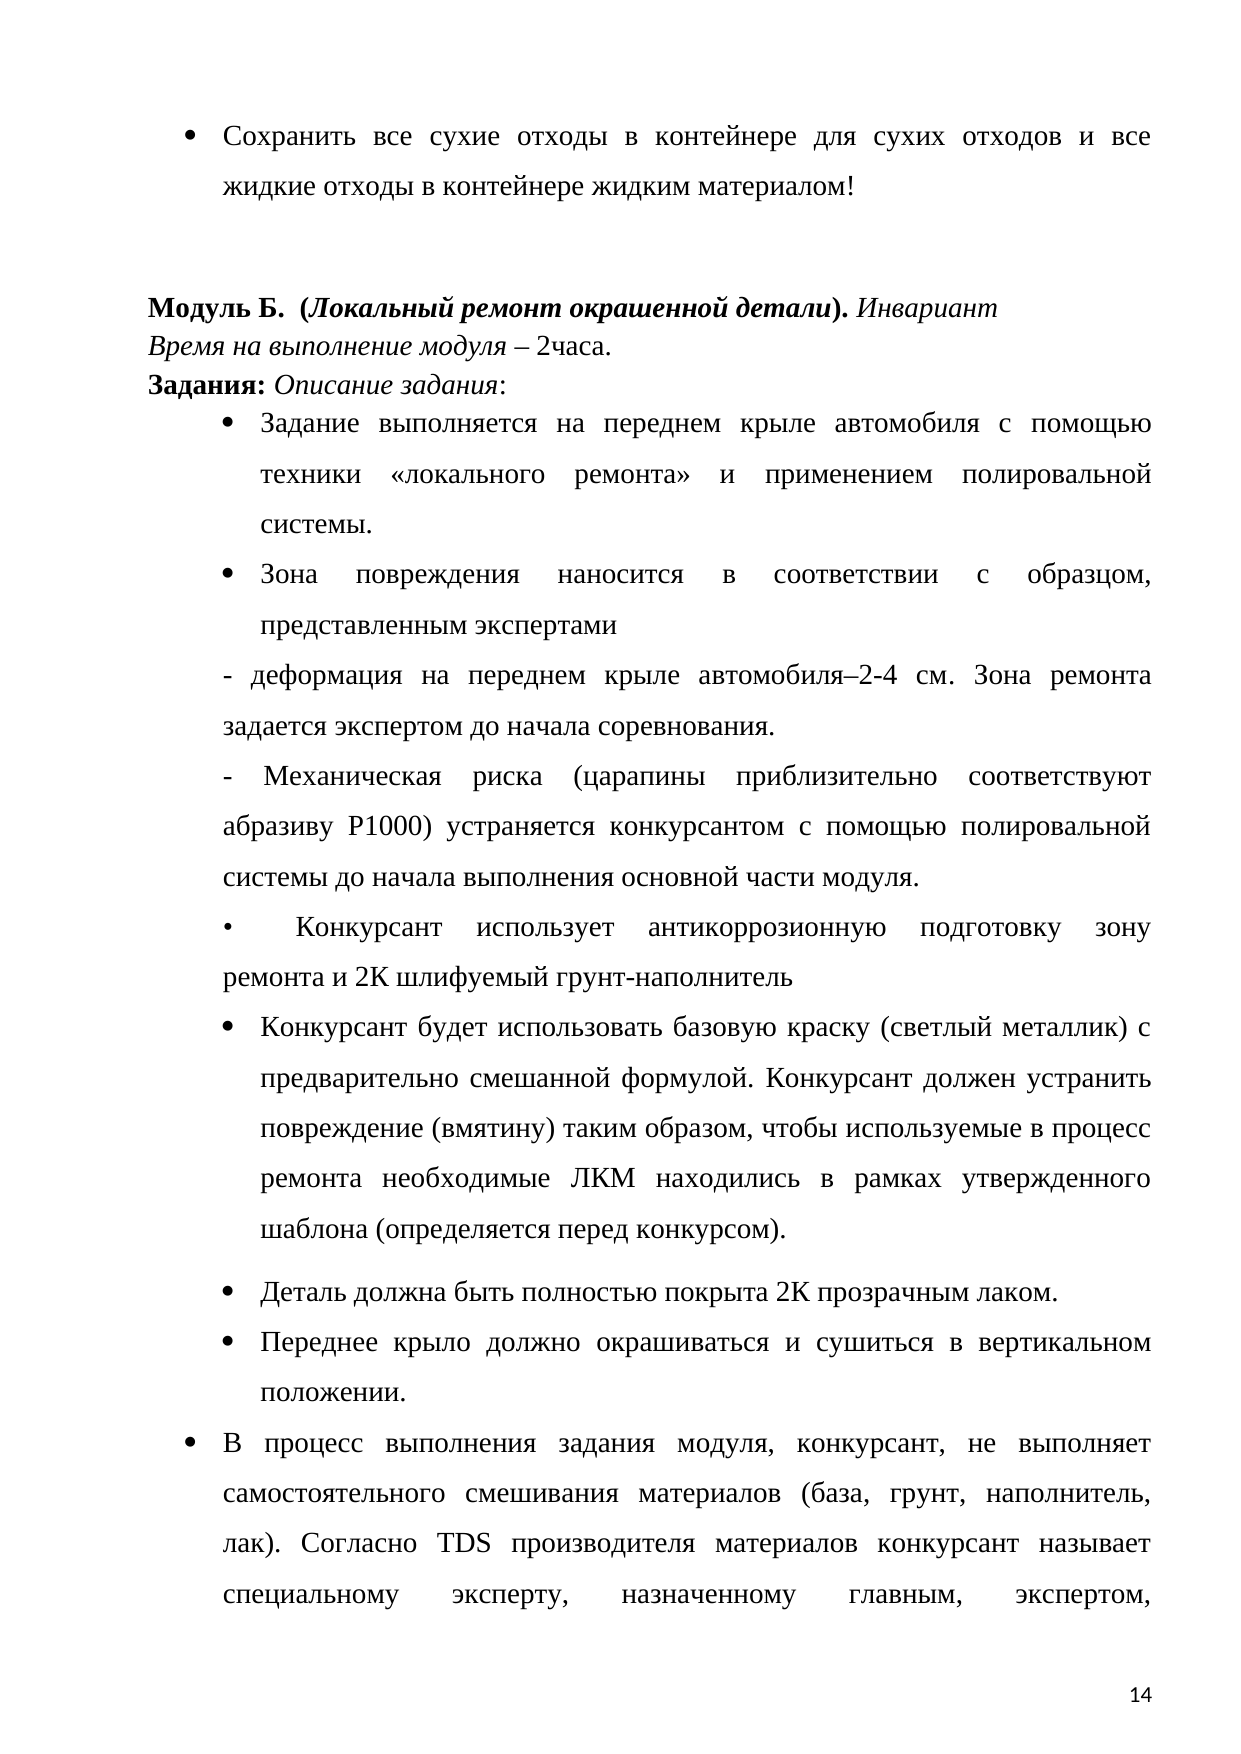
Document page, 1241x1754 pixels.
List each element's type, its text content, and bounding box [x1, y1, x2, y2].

list Задание выполняется на переднем крыле автомобиля с помощью техники «локального ремонта» и применением полировальной системы. [223, 406, 1152, 540]
list Конкурсант будет использовать базовую краску (светлый металлик) с предварительно смешанной формулой. Конкурсант должен устранить повреждение (вмятину) таким образом, чтобы используемые в процесс ремонта необходимые ЛКМ находились в рамках утвержденного шаблона (определяется перед конкурсом). [223, 1009, 1152, 1244]
text Время на выполнение модуля – 2часа. [148, 328, 1152, 362]
text Модуль Б. (Локальный ремонт окрашенной детали). Инвариант [148, 290, 1152, 323]
list Зона повреждения наносится в соответствии с образцом, представленным экспертами [223, 557, 1152, 641]
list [185, 1425, 1152, 1609]
list - Механическая риска (царапины приблизительно соответствуют абразиву Р1000) устраняется конкурсантом с помощью полировальной системы до начала выполнения основной части модуля. [223, 758, 1152, 892]
list - деформация на переднем крыле автомобиля–2-4 см. Зона ремонта задается экспертом до начала соревнования. [223, 657, 1152, 741]
list Сохранить все сухие отходы в контейнере для сухих отходов и все жидкие отходы в контейнере жидким материалом! [185, 118, 1152, 202]
list Деталь должна быть полностью покрыта 2К прозрачным лаком. [223, 1274, 1152, 1307]
text Задания: Описание задания: [148, 367, 1152, 401]
list Переднее крыло должно окрашиваться и сушиться в вертикальном положении. [223, 1324, 1152, 1408]
list • Конкурсант использует антикоррозионную подготовку зону ремонта и 2К шлифуемый грунт-наполнитель [223, 909, 1152, 993]
